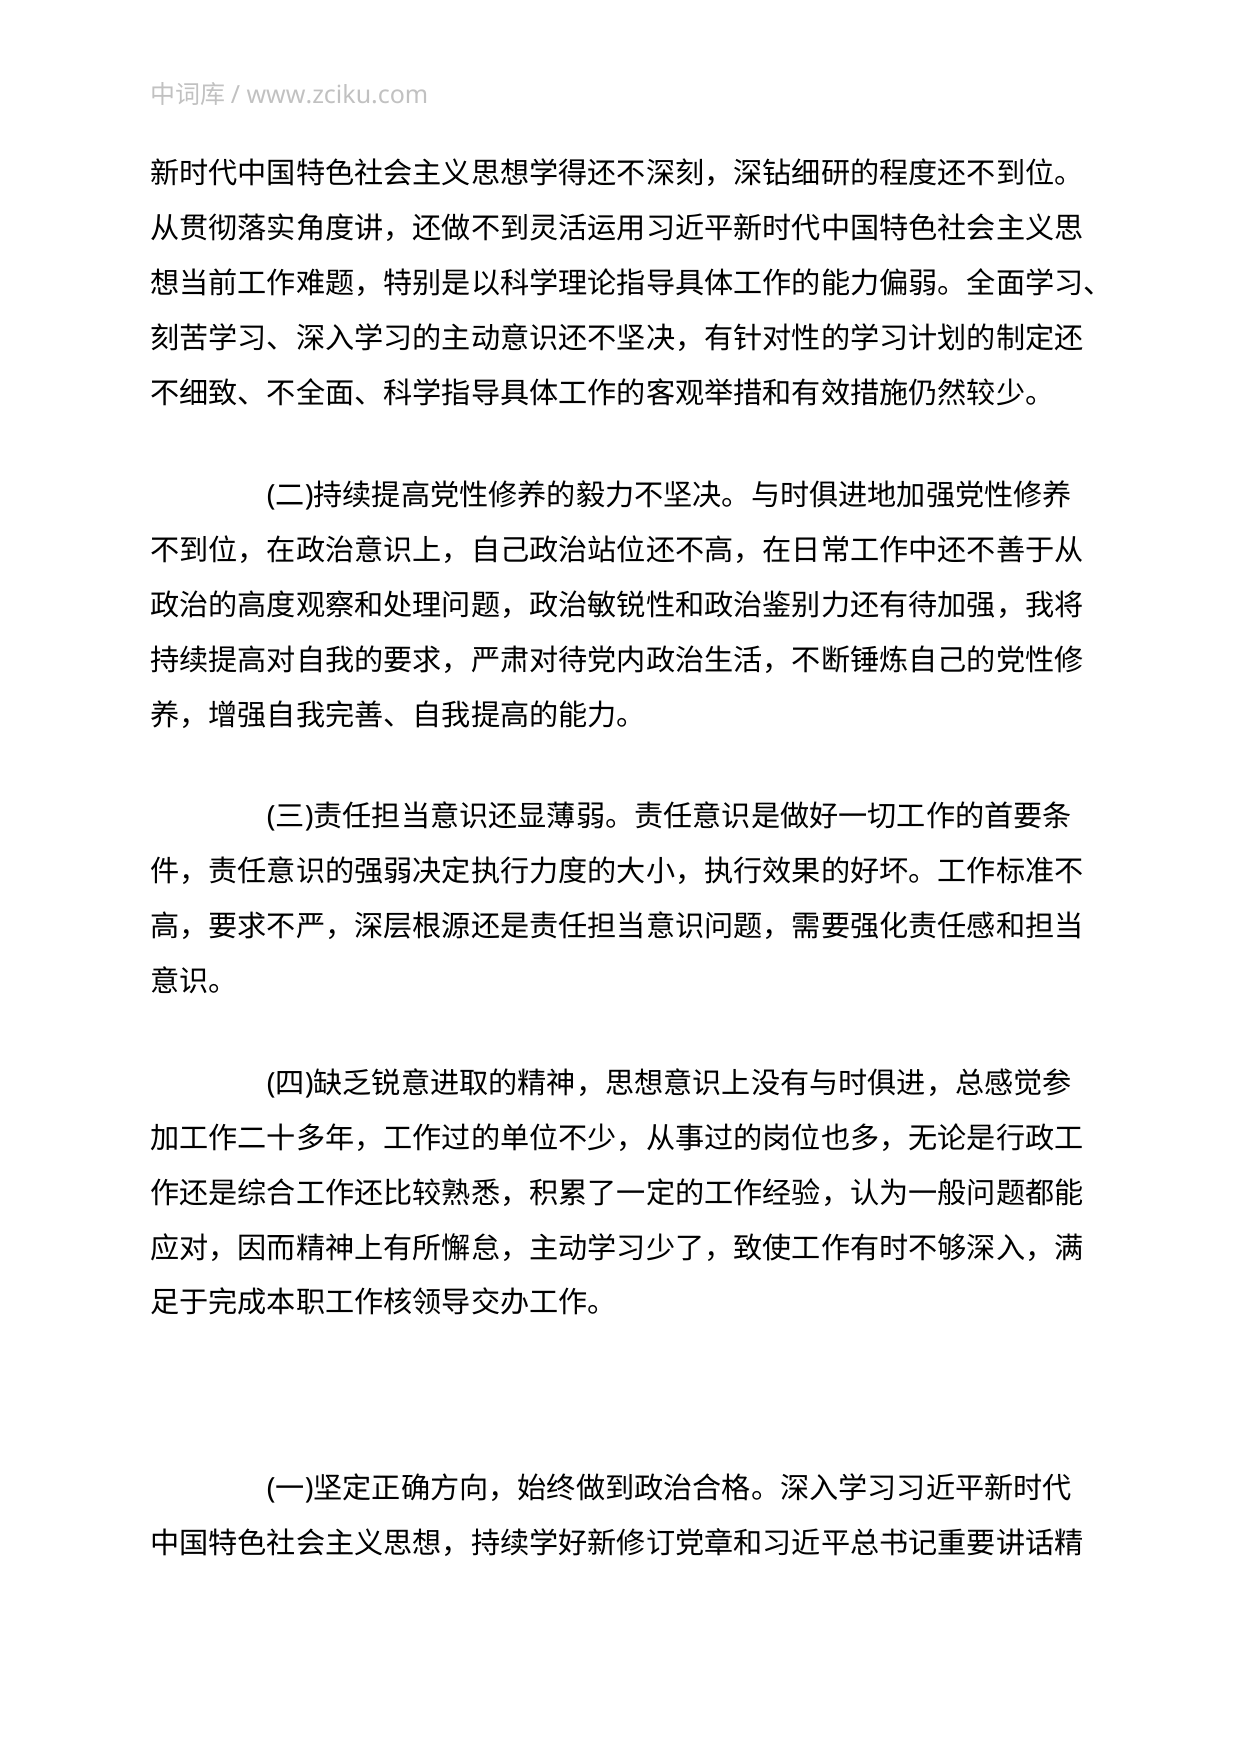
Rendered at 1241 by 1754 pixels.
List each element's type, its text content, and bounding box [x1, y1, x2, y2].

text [150, 150, 1090, 412]
text (三)责任担当意识还显薄弱。责任意识是做好一切工作的首要条件，责任意识的强弱决定执行力度的大小，执行效果的好坏。工作标准不高，要求不严，深层根源还是责任担当意识问题，需要强化责任感和担当意识。 [150, 793, 1090, 1000]
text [150, 1465, 1090, 1562]
text (二)持续提高党性修养的毅力不坚决。与时俱进地加强党性修养不到位，在政治意识上，自己政治站位还不高，在日常工作中还不善于从政治的高度观察和处理问题，政治敏锐性和政治鉴别力还有待加强，我将持续提高对自我的要求，严肃对待党内政治生活，不断锤炼自己的党性修养，增强自我完善、自我提高的能力。 [150, 471, 1090, 733]
text (四)缺乏锐意进取的精神，思想意识上没有与时俱进，总感觉参加工作二十多年，工作过的单位不少，从事过的岗位也多，无论是行政工作还是综合工作还比较熟悉，积累了一定的工作经验，认为一般问题都能应对，因而精神上有所懈怠，主动学习少了，致使工作有时不够深入，满足于完成本职工作核领导交办工作。 [150, 1059, 1090, 1321]
